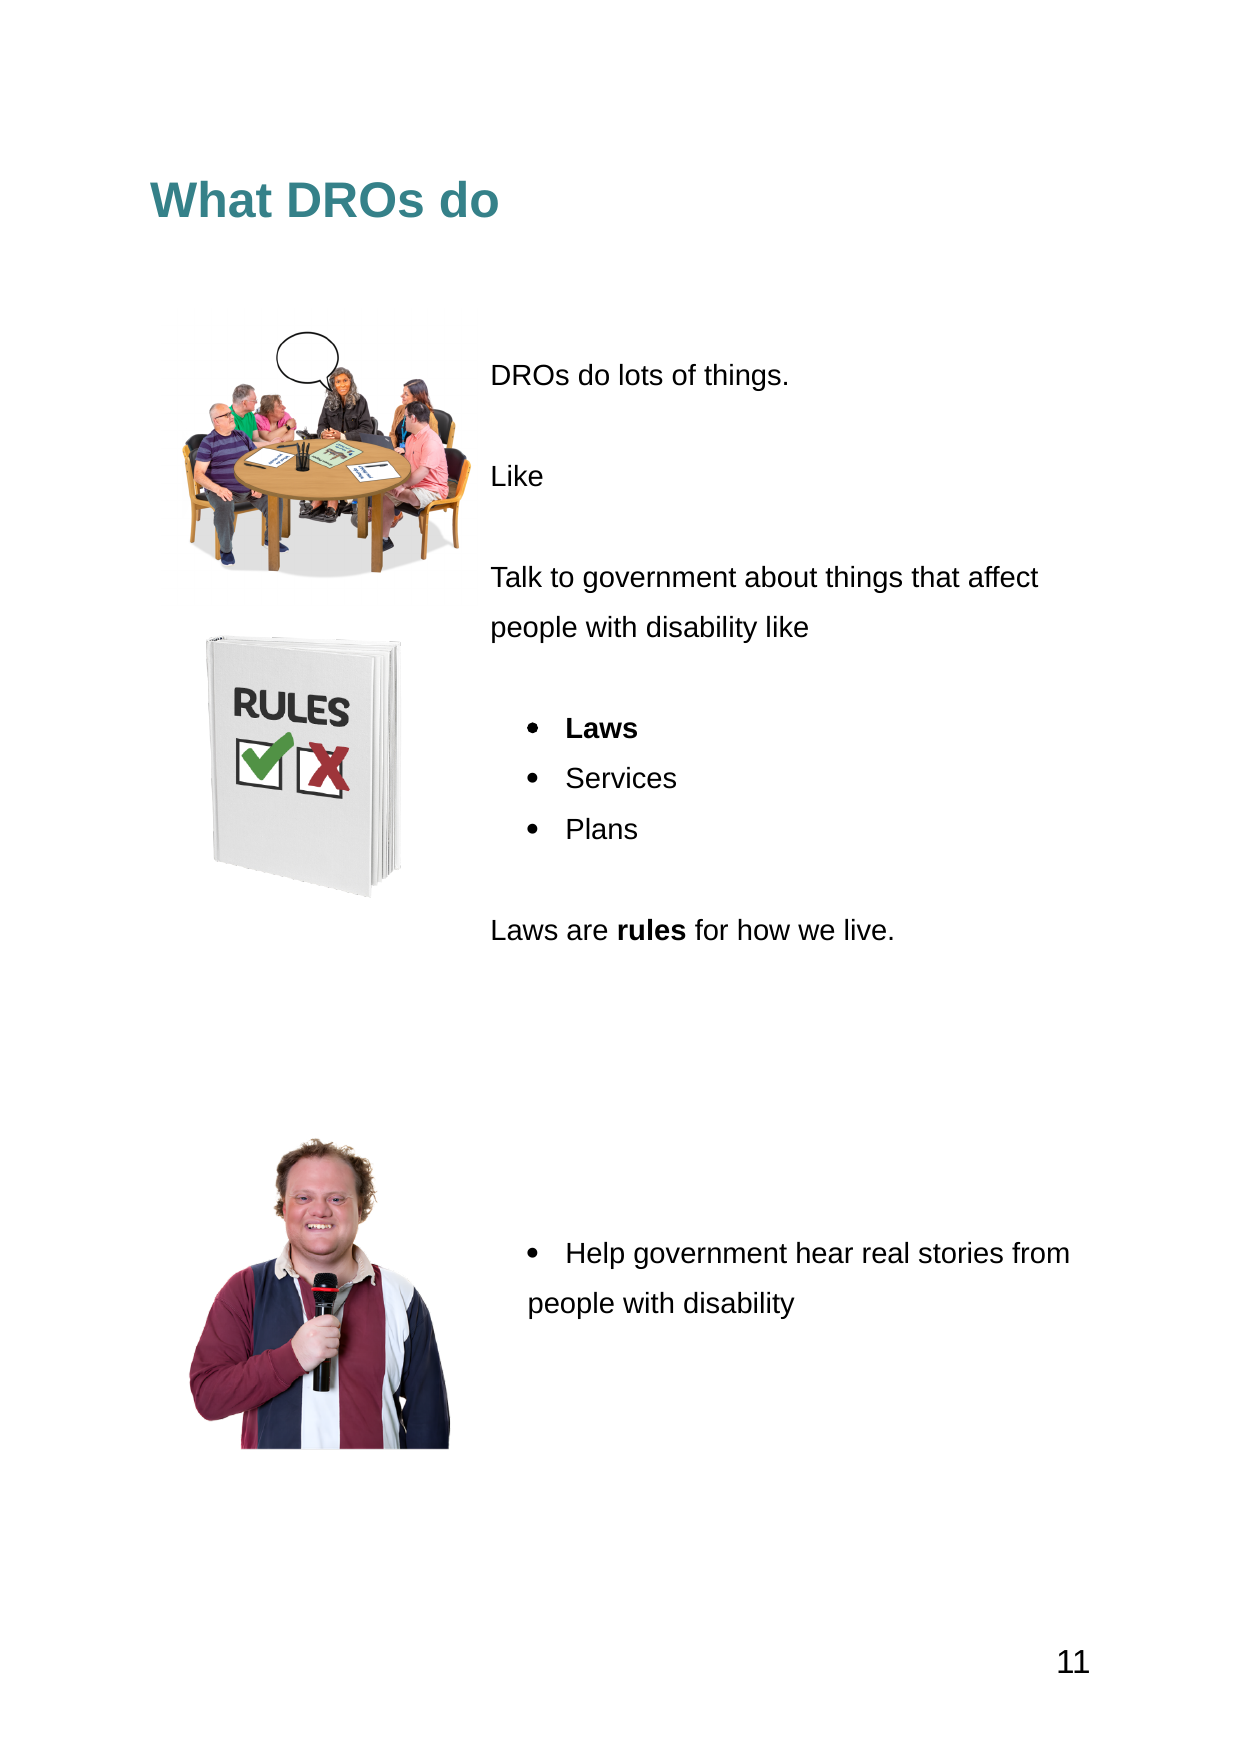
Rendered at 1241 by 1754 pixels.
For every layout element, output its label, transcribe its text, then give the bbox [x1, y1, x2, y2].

picture [161, 624, 440, 903]
picture [161, 1135, 478, 1452]
table_cell Help government hear real stories from people with disability [479, 1135, 1096, 1471]
table_header [150, 308, 479, 1135]
table_cell [150, 1135, 479, 1471]
table_header DROs do lots of things. Like Talk to government about things that affect people with disability like Laws Services Plans Laws are rules for how we live. [479, 308, 1096, 1135]
picture [161, 308, 478, 606]
text What DROs do [150, 171, 1090, 228]
